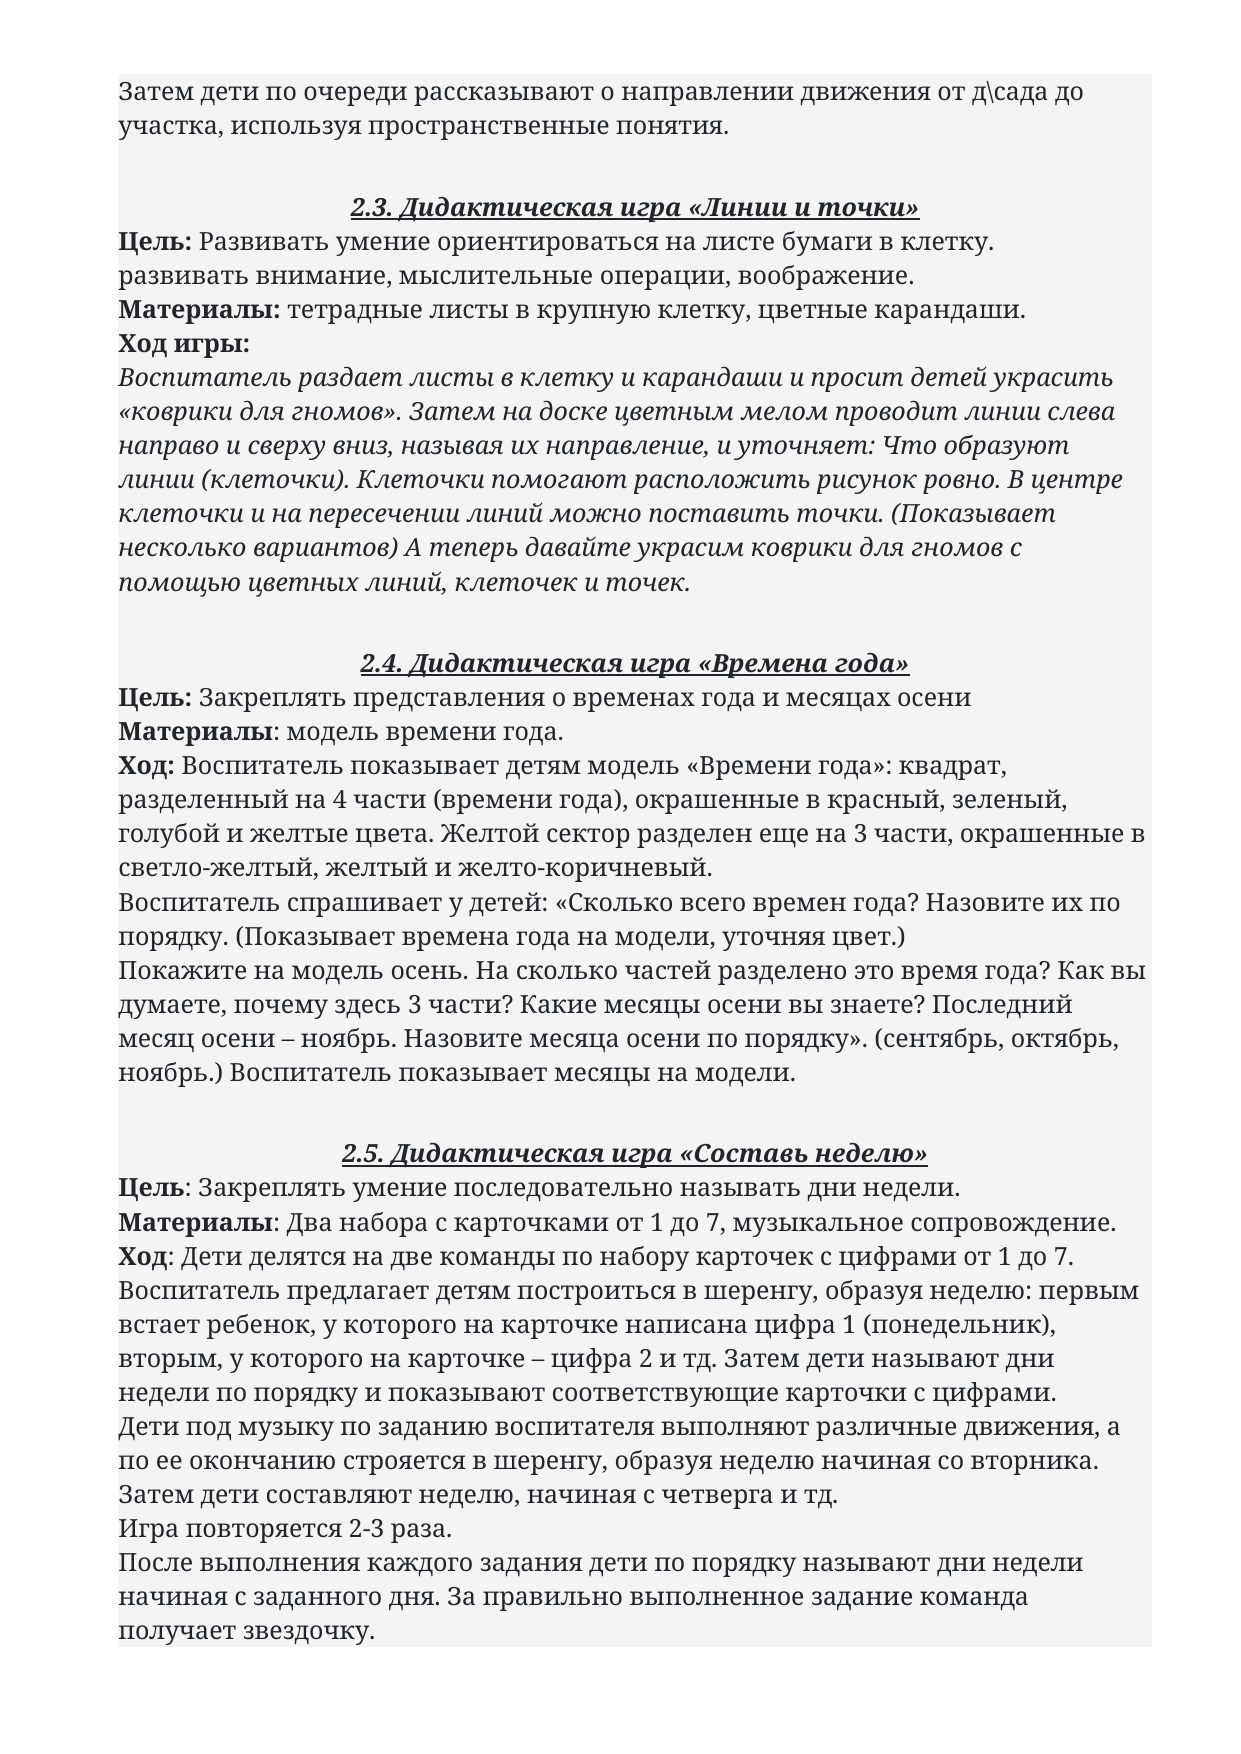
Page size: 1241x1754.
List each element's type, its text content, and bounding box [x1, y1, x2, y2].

text Покажите на модель осень. На сколько частей разделено это время года? Как вы думаете, почему здесь 3 части? Какие месяцы осени вы знаете? Последний месяц осени – ноябрь. Назовите месяца осени по порядку». (сентябрь, октябрь, ноябрь.) Воспитатель показывает месяцы на модели. [118, 952, 1152, 1088]
text 2.4. Дидактическая игра «Времена года» [118, 646, 1152, 680]
text 2.5. Дидактическая игра «Составь неделю» [118, 1136, 1152, 1170]
text Воспитатель раздает листы в клетку и карандаши и просит детей украсить «коврики для гномов». Затем на доске цветным мелом проводит линии слева направо и сверху вниз, называя их направление, и уточняет: Что образуют линии (клеточки). Клеточки помогают расположить рисунок ровно. В центре клеточки и на пересечении линий можно поставить точки. (Показывает несколько вариантов) А теперь давайте украсим коврики для гномов с помощью цветных линий, клеточек и точек. [118, 360, 1152, 598]
text Воспитатель спрашивает у детей: «Сколько всего времен года? Назовите их по порядку. (Показывает времена года на модели, уточняя цвет.) [118, 884, 1152, 952]
text Дети под музыку по заданию воспитателя выполняют различные движения, а по ее окончанию строяется в шеренгу, образуя неделю начиная со вторника. Затем дети составляют неделю, начиная с четверга и тд. [118, 1408, 1152, 1511]
text Ход игры: [118, 326, 1152, 360]
text Материалы: модель времени года. [118, 714, 1152, 748]
text Затем дети по очереди рассказывают о направлении движения от д\сада до участка, используя пространственные понятия. [118, 74, 1152, 142]
text Цель: Закреплять представления о временах года и месяцах осени [118, 680, 1152, 714]
text Цель: Развивать умение ориентироваться на листе бумаги в клетку. [118, 223, 1152, 258]
text Ход: Воспитатель показывает детям модель «Времени года»: квадрат, разделенный на 4 части (времени года), окрашенные в красный, зеленый, голубой и желтые цвета. Желтой сектор разделен еще на 3 части, окрашенные в светло-желтый, желтый и желто-коричневый. [118, 748, 1152, 884]
text развивать внимание, мыслительные операции, воображение. [118, 258, 1152, 292]
text После выполнения каждого задания дети по порядку называют дни недели начиная с заданного дня. За правильно выполненное задание команда получает звездочку. [118, 1545, 1152, 1647]
text 2.3. Дидактическая игра «Линии и точки» [118, 189, 1152, 223]
text Материалы: тетрадные листы в крупную клетку, цветные карандаши. [118, 292, 1152, 326]
text Цель: Закреплять умение последовательно называть дни недели. [118, 1170, 1152, 1204]
text Материалы: Два набора с карточками от 1 до 7, музыкальное сопровождение. [118, 1204, 1152, 1238]
text Игра повторяется 2-3 раза. [118, 1511, 1152, 1545]
text Ход: Дети делятся на две команды по набору карточек с цифрами от 1 до 7. Воспитатель предлагает детям построиться в шеренгу, образуя неделю: первым встает ребенок, у которого на карточке написана цифра 1 (понедельник), вторым, у которого на карточке – цифра 2 и тд. Затем дети называют дни недели по порядку и показывают соответствующие карточки с цифрами. [118, 1238, 1152, 1408]
